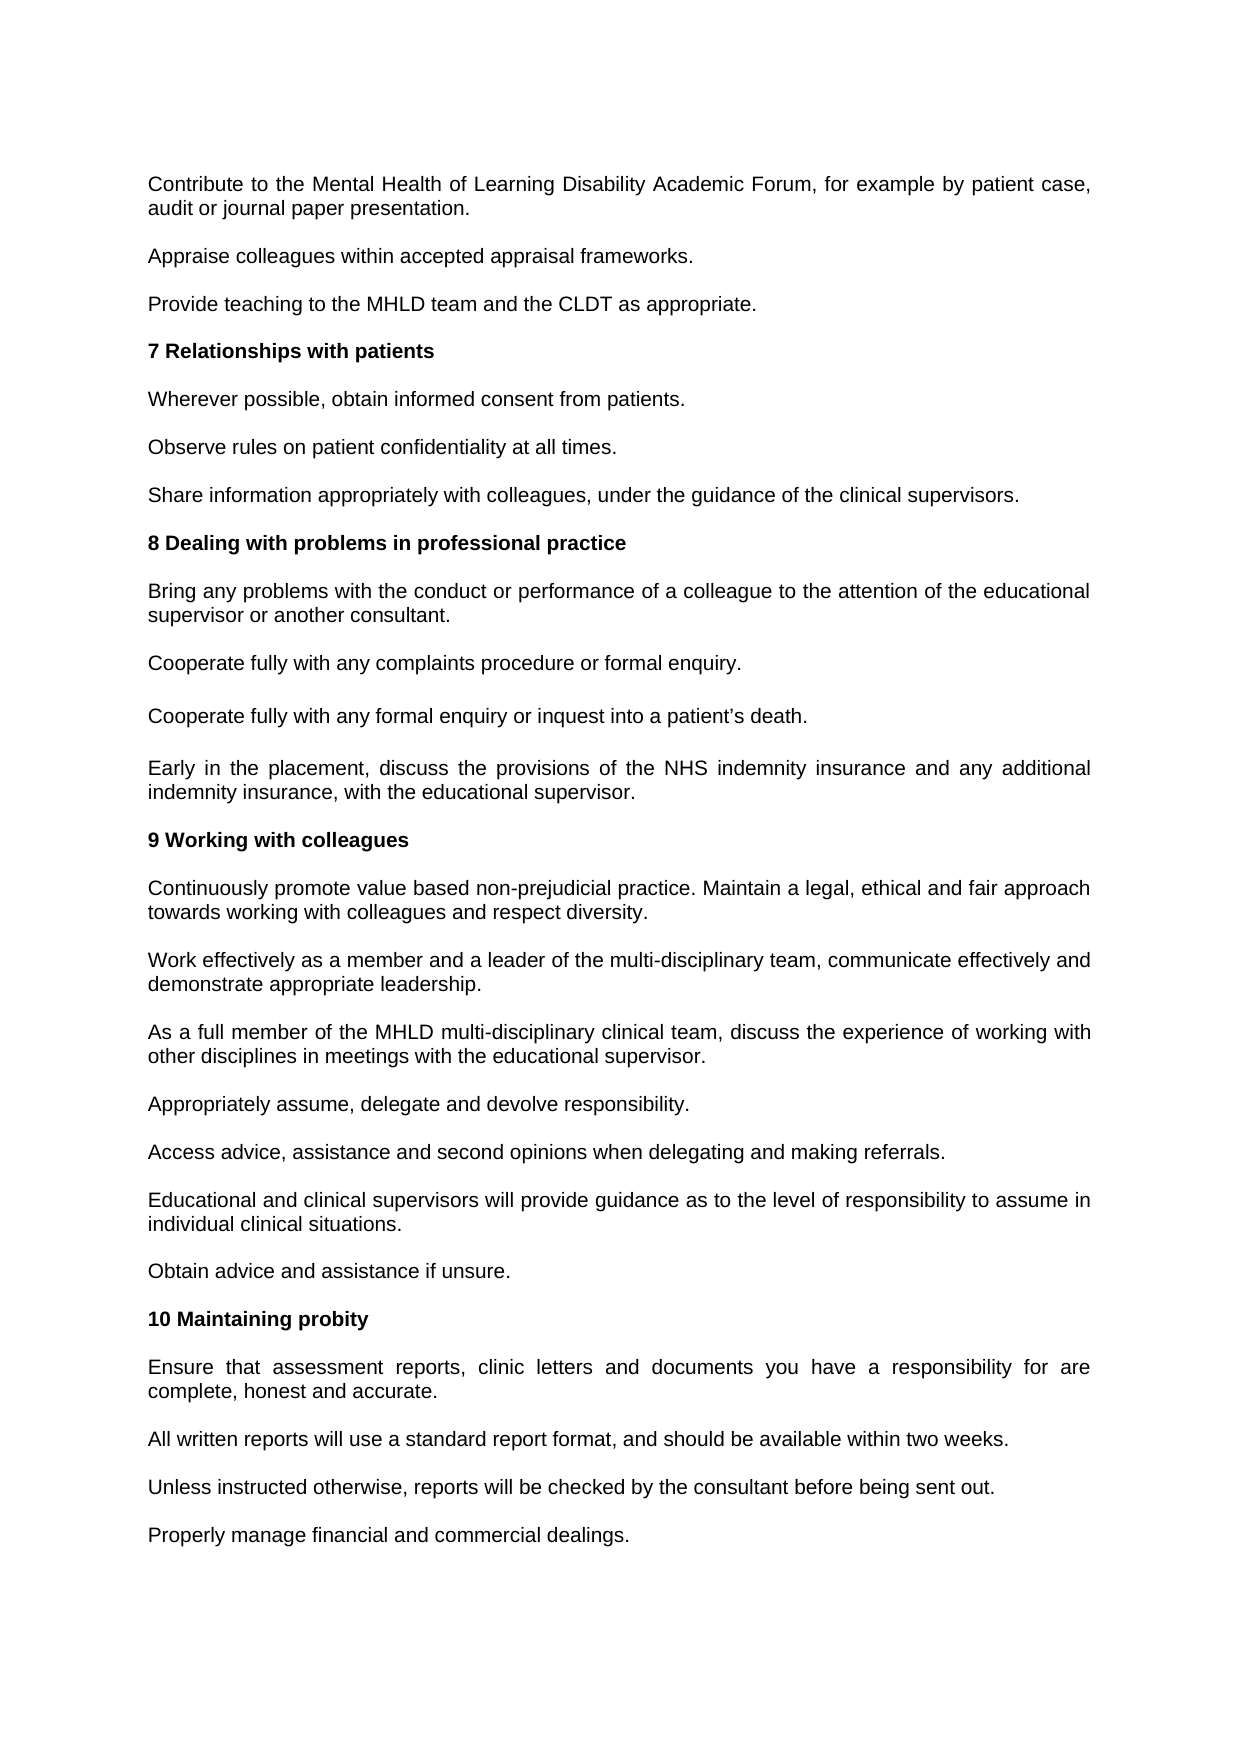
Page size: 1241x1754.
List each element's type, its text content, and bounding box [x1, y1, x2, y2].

text Bring any problems with the conduct or performance of a colleague to the attention of the educational supervisor or another consultant. [148, 579, 1092, 627]
text Cooperate fully with any formal enquiry or inquest into a patient’s death. [148, 703, 1092, 727]
text Access advice, assistance and second opinions when delegating and making referrals. [148, 1139, 1092, 1163]
text Wherever possible, obtain informed consent from patients. [148, 387, 1092, 411]
text 8 Dealing with problems in professional practice [148, 531, 1092, 555]
text Obtain advice and assistance if unsure. [148, 1259, 1092, 1283]
text 10 Maintaining probity [148, 1307, 1092, 1331]
text Unless instructed otherwise, reports will be checked by the consultant before being sent out. [148, 1475, 1092, 1499]
text Contribute to the Mental Health of Learning Disability Academic Forum, for example by patient case, audit or journal paper presentation. [148, 172, 1092, 219]
text Share information appropriately with colleagues, under the guidance of the clinical supervisors. [148, 483, 1092, 507]
text All written reports will use a standard report format, and should be available within two weeks. [148, 1427, 1092, 1451]
text Work effectively as a member and a leader of the multi-disciplinary team, communicate effectively and demonstrate appropriate leadership. [148, 948, 1092, 996]
text Early in the placement, discuss the provisions of the NHS indemnity insurance and any additional indemnity insurance, with the educational supervisor. [148, 756, 1092, 804]
text As a full member of the MHLD multi-disciplinary clinical team, discuss the experience of working with other disciplines in meetings with the educational supervisor. [148, 1020, 1092, 1068]
text Cooperate fully with any complaints procedure or formal enquiry. [148, 651, 1092, 675]
text Appropriately assume, delegate and devolve responsibility. [148, 1092, 1092, 1116]
text Properly manage financial and commercial dealings. [148, 1523, 1092, 1547]
text Educational and clinical supervisors will provide guidance as to the level of responsibility to assume in individual clinical situations. [148, 1187, 1092, 1235]
text Observe rules on patient confidentiality at all times. [148, 435, 1092, 459]
text Provide teaching to the MHLD team and the CLDT as appropriate. [148, 291, 1092, 315]
text 9 Working with colleagues [148, 828, 1092, 852]
text Continuously promote value based non-prejudicial practice. Maintain a legal, ethical and fair approach towards working with colleagues and respect diversity. [148, 876, 1092, 924]
text Appraise colleagues within accepted appraisal frameworks. [148, 243, 1092, 267]
text 7 Relationships with patients [148, 339, 1092, 363]
text Ensure that assessment reports, clinic letters and documents you have a responsibility for are complete, honest and accurate. [148, 1355, 1092, 1403]
